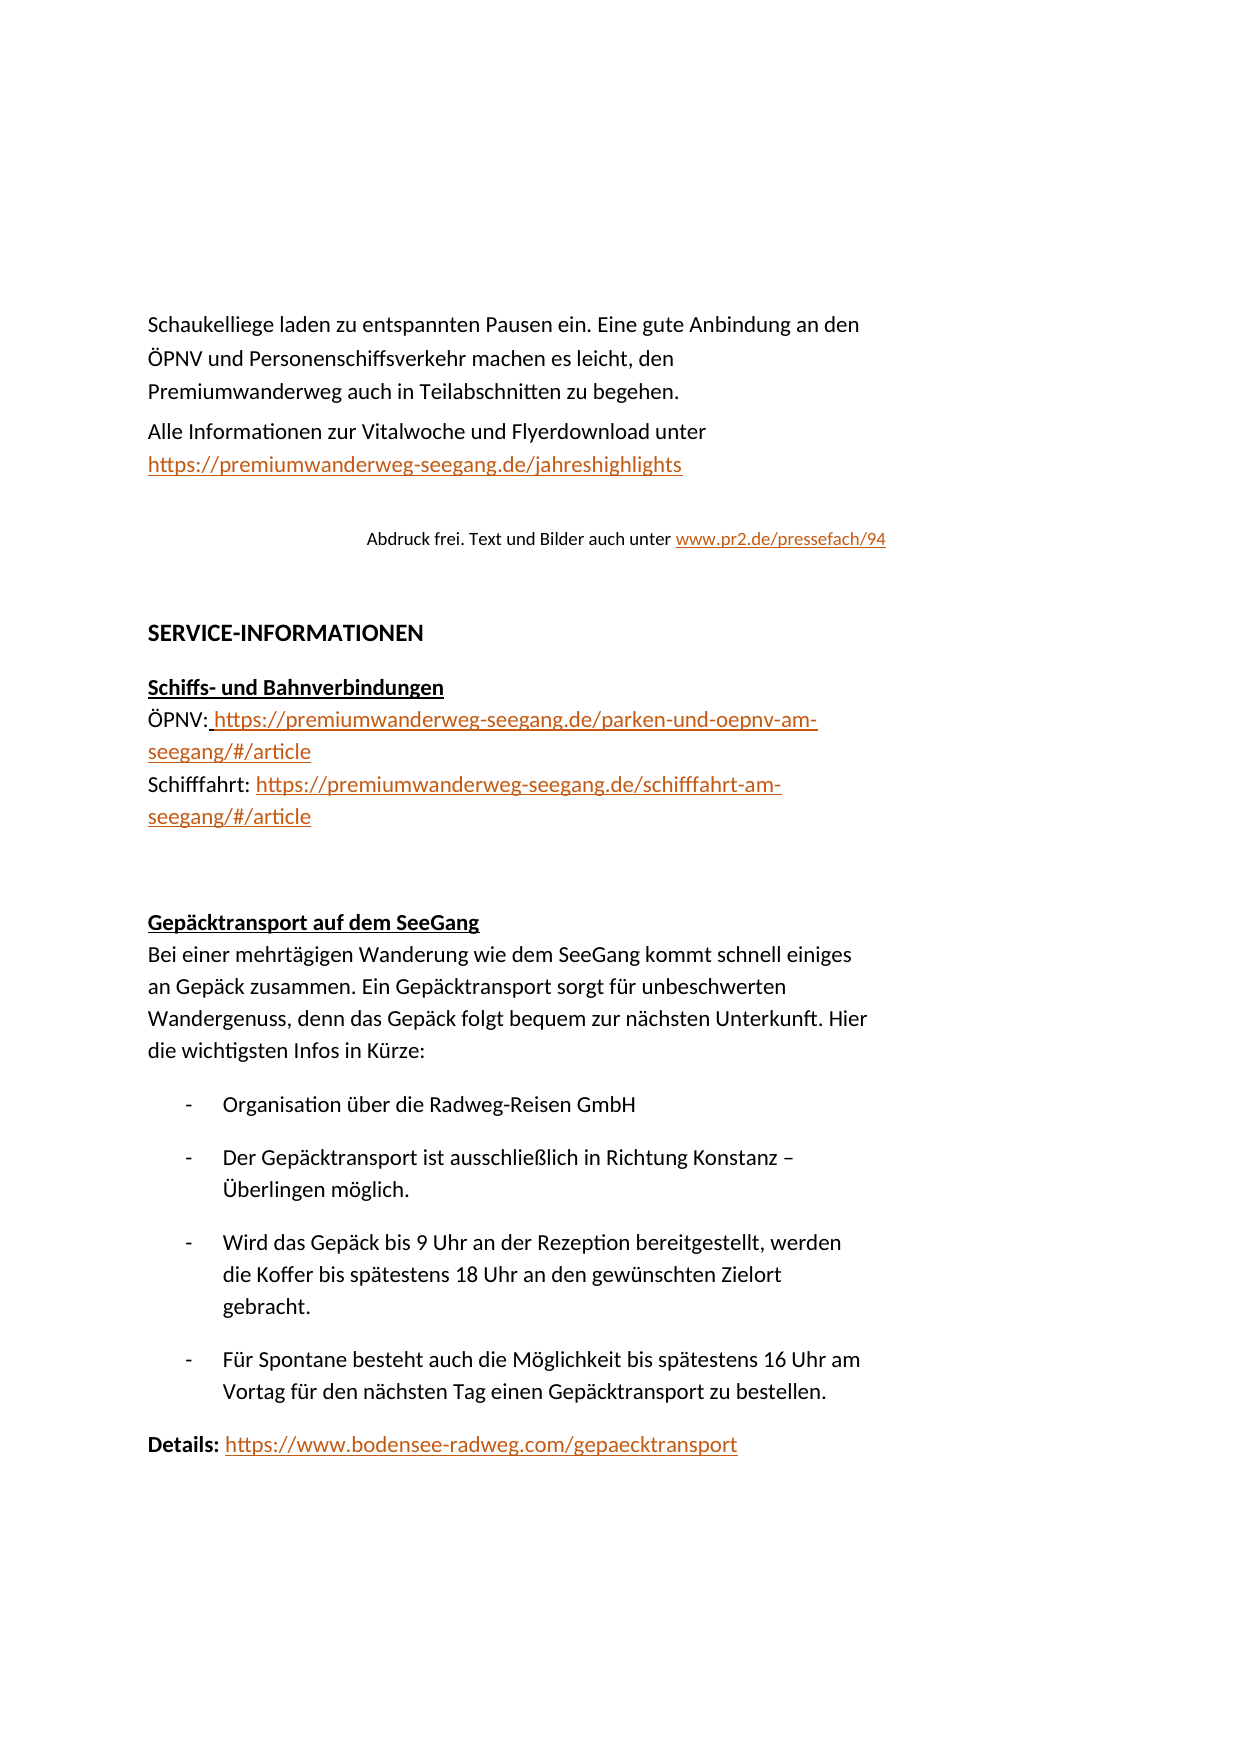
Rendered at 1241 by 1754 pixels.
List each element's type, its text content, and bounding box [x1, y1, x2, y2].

list Für Spontane besteht auch die Möglichkeit bis spätestens 16 Uhr am Vortag für den nächsten Tag einen Gepäcktransport zu bestellen. [185, 1345, 871, 1406]
text SERVICE-INFORMATIONEN [148, 617, 871, 648]
text Gepäcktransport auf dem SeeGang Bei einer mehrtägigen Wanderung wie dem SeeGang kommt schnell einiges an Gepäck zusammen. Ein Gepäcktransport sorgt für unbeschwerten Wandergenuss, denn das Gepäck folgt bequem zur nächsten Unterkunft. Hier die wichtigsten Infos in Kürze: [148, 908, 871, 1065]
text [148, 310, 871, 405]
list Organisation über die Radweg-Reisen GmbH [185, 1090, 871, 1118]
text Details: https://www.bodensee-radweg.com/gepaecktransport [148, 1431, 871, 1458]
list Der Gepäcktransport ist ausschließlich in Richtung Konstanz – Überlingen möglich. [185, 1143, 871, 1203]
text Schiffs- und Bahnverbindungen ÖPNV: https://premiumwanderweg-seegang.de/parken-und-oepnv-am-seegang/#/article Schifffahrt: https://premiumwanderweg-seegang.de/schifffahrt-am-seegang/#/article [148, 673, 871, 830]
text Abdruck frei. Text und Bilder auch unter www.pr2.de/pressefach/94 [148, 527, 886, 550]
text Alle Informationen zur Vitalwoche und Flyerdownload unter https://premiumwanderweg-seegang.de/jahreshighlights [148, 417, 871, 478]
list Wird das Gepäck bis 9 Uhr an der Rezeption bereitgestellt, werden die Koffer bis spätestens 18 Uhr an den gewünschten Zielort gebracht. [185, 1228, 871, 1320]
